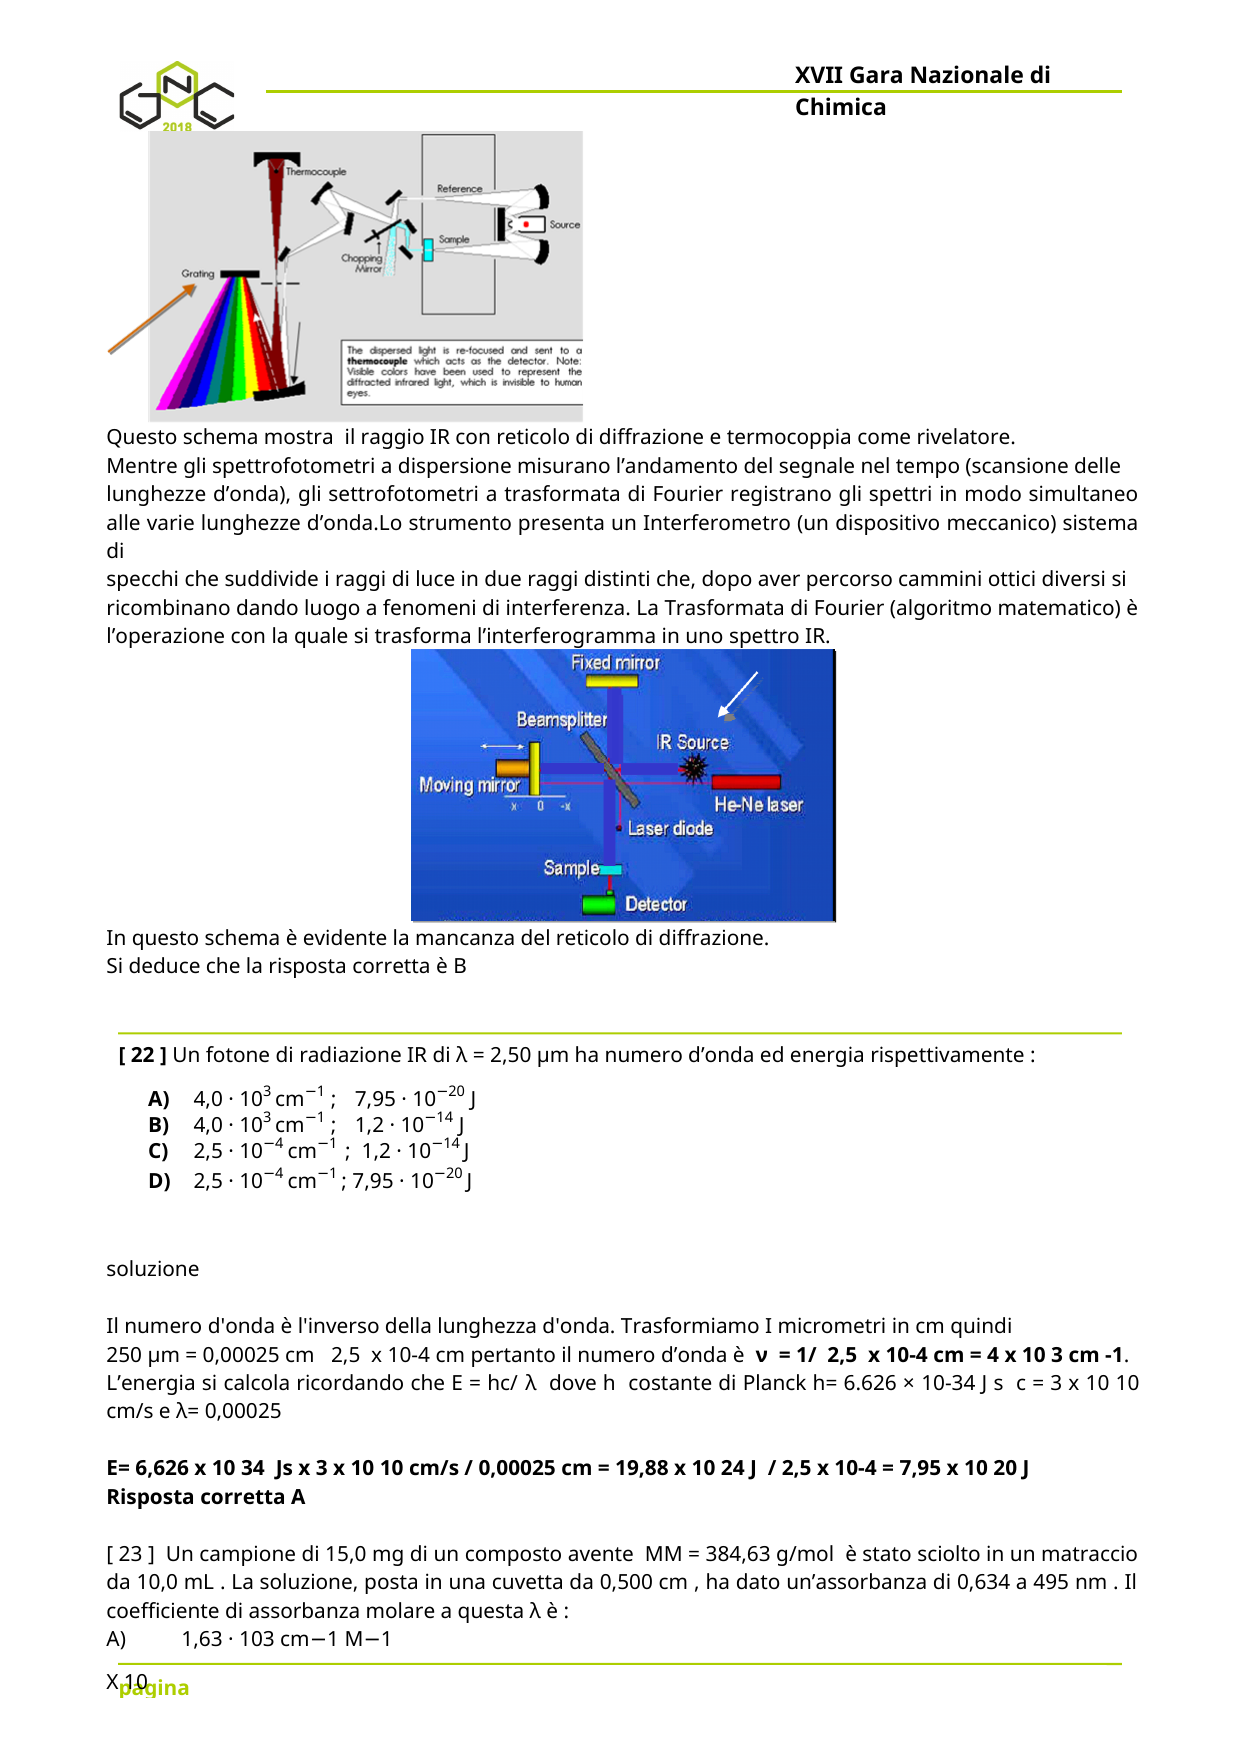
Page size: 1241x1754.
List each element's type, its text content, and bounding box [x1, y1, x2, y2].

text Risposta corretta A [106, 1482, 1140, 1510]
text specchi che suddivide i raggi di luce in due raggi distinti che, dopo aver percorso cammini ottici diversi si [106, 564, 1140, 593]
text E= 6,626 x 10 34 Js x 3 x 10 10 cm/s / 0,00025 cm = 19,88 x 10 24 J / 2,5 x 10-4 = 7,95 x 10 20 J [106, 1453, 1140, 1482]
text ricombinano dando luogo a fenomeni di interferenza. La Trasformata di Fourier (algoritmo matematico) è [106, 593, 1140, 621]
text B) 4,0 · 103 cm−1 ; 1,2 · 10−14 J [148, 1112, 1140, 1138]
text In questo schema è evidente la mancanza del reticolo di diffrazione. [106, 923, 1140, 951]
text D) 2,5 · 10−4 cm−1 ; 7,95 · 10−20 J [148, 1163, 1140, 1195]
text A) 1,63 · 103 cm−1 M−1 [106, 1624, 1140, 1653]
text soluzione [106, 1254, 1140, 1283]
text A) 4,0 · 103 cm−1 ; 7,95 · 10−20 J [148, 1080, 1140, 1112]
picture [410, 649, 837, 923]
text Questo schema mostra il raggio IR con reticolo di diffrazione e termocoppia come rivelatore. [106, 422, 1140, 451]
text l’operazione con la quale si trasforma l’interferogramma in uno spettro IR. [106, 621, 1140, 650]
text Si deduce che la risposta corretta è B [106, 951, 1140, 980]
text [ 22 ] Un fotone di radiazione IR di λ = 2,50 μm ha numero d’onda ed energia rispettivamente : [118, 1040, 1140, 1069]
text C) 2,5 · 10−4 cm−1 ; 1,2 · 10−14 J [148, 1138, 1140, 1163]
text lunghezze d’onda), gli settrofotometri a trasformata di Fourier registrano gli spettri in modo simultaneo alle varie lunghezze d’onda.Lo strumento presenta un Interferometro (un dispositivo meccanico) sistema di [106, 479, 1140, 564]
text [ 23 ] Un campione di 15,0 mg di un composto avente MM = 384,63 g/mol è stato sciolto in un matraccio da 10,0 mL . La soluzione, posta in una cuvetta da 0,500 cm , ha dato un’assorbanza di 0,634 a 495 nm . Il coefficiente di assorbanza molare a questa λ è : [106, 1539, 1140, 1624]
text L’energia si calcola ricordando che E = hc/ λ dove h costante di Planck h= 6.626 × 10-34 J s c = 3 x 10 10 cm/s e λ= 0,00025 [106, 1368, 1140, 1425]
text Il numero d'onda è l'inverso della lunghezza d'onda. Trasformiamo I micrometri in cm quindi [106, 1311, 1140, 1340]
picture [106, 61, 584, 423]
text 250 μm = 0,00025 cm 2,5 x 10-4 cm pertanto il numero d’onda è ν = 1/ 2,5 x 10-4 cm = 4 x 10 3 cm -1. [106, 1340, 1140, 1368]
text Mentre gli spettrofotometri a dispersione misurano l’andamento del segnale nel tempo (scansione delle [106, 451, 1140, 479]
